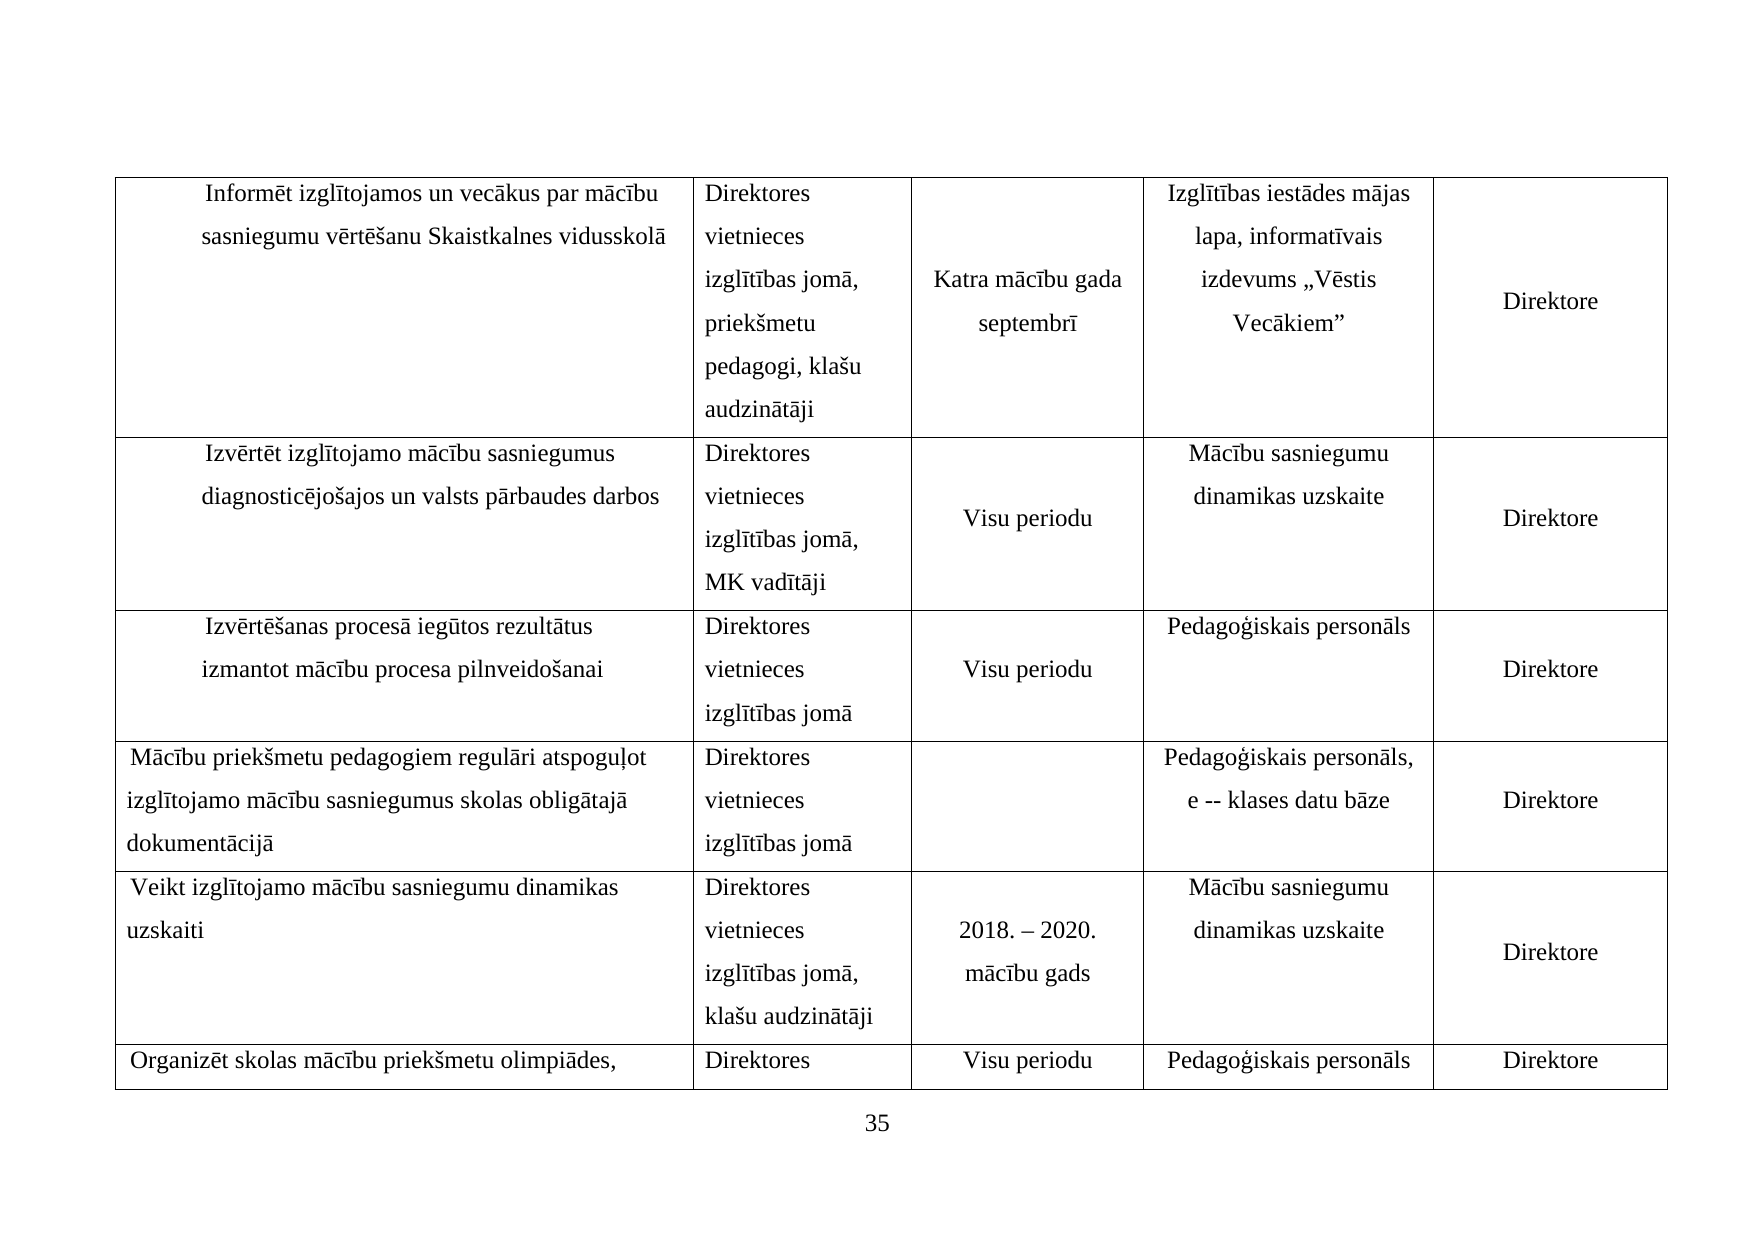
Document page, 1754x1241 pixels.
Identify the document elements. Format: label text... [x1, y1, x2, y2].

table_cell Direktore [1434, 872, 1667, 1044]
table_cell Pedagoģiskais personāls [1144, 611, 1433, 741]
table_cell Visu periodu [912, 611, 1143, 741]
table_cell Pedagoģiskais personāls, e -- klases datu bāze [1144, 742, 1433, 871]
table_cell Izglītības iestādes mājas lapa, informatīvais izdevums „Vēstis Vecākiem” [1144, 178, 1433, 437]
table_cell Mācību priekšmetu pedagogiem regulāri atspoguļot izglītojamo mācību sasniegumus skolas obligātajā dokumentācijā [116, 742, 693, 871]
table_cell Direktores vietnieces izglītības jomā [694, 611, 911, 741]
table_cell Veikt izglītojamo mācību sasniegumu dinamikas uzskaiti [116, 872, 693, 1044]
table_cell Direktores vietnieces izglītības jomā, MK vadītāji [694, 438, 911, 610]
table_cell Direktore [1434, 178, 1667, 437]
table_cell Mācību sasniegumu dinamikas uzskaite [1144, 872, 1433, 1044]
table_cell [116, 1045, 693, 1088]
table_cell Visu periodu [912, 438, 1143, 610]
table_cell [912, 742, 1143, 871]
table_cell 2018. – 2020. mācību gads [912, 872, 1143, 1044]
table_cell Direktore [1434, 611, 1667, 741]
table_cell Mācību sasniegumu dinamikas uzskaite [1144, 438, 1433, 610]
table_cell Direktores vietnieces izglītības jomā, klašu audzinātāji [694, 872, 911, 1044]
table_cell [694, 1045, 911, 1088]
table_cell Direktore [1434, 438, 1667, 610]
table_cell Direktores vietnieces izglītības jomā, priekšmetu pedagogi, klašu audzinātāji [694, 178, 911, 437]
table_cell Katra mācību gada septembrī [912, 178, 1143, 437]
table_cell Izvērtēt izglītojamo mācību sasniegumus diagnosticējošajos un valsts pārbaudes darbos [116, 438, 693, 610]
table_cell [1144, 1045, 1433, 1088]
table_cell Izvērtēšanas procesā iegūtos rezultātus izmantot mācību procesa pilnveidošanai [116, 611, 693, 741]
table_cell Direktore [1434, 1045, 1667, 1088]
table_cell Direktores vietnieces izglītības jomā [694, 742, 911, 871]
table_cell Informēt izglītojamos un vecākus par mācību sasniegumu vērtēšanu Skaistkalnes vidusskolā [116, 178, 693, 437]
table_cell Visu periodu [912, 1045, 1143, 1088]
table_cell Direktore [1434, 742, 1667, 871]
